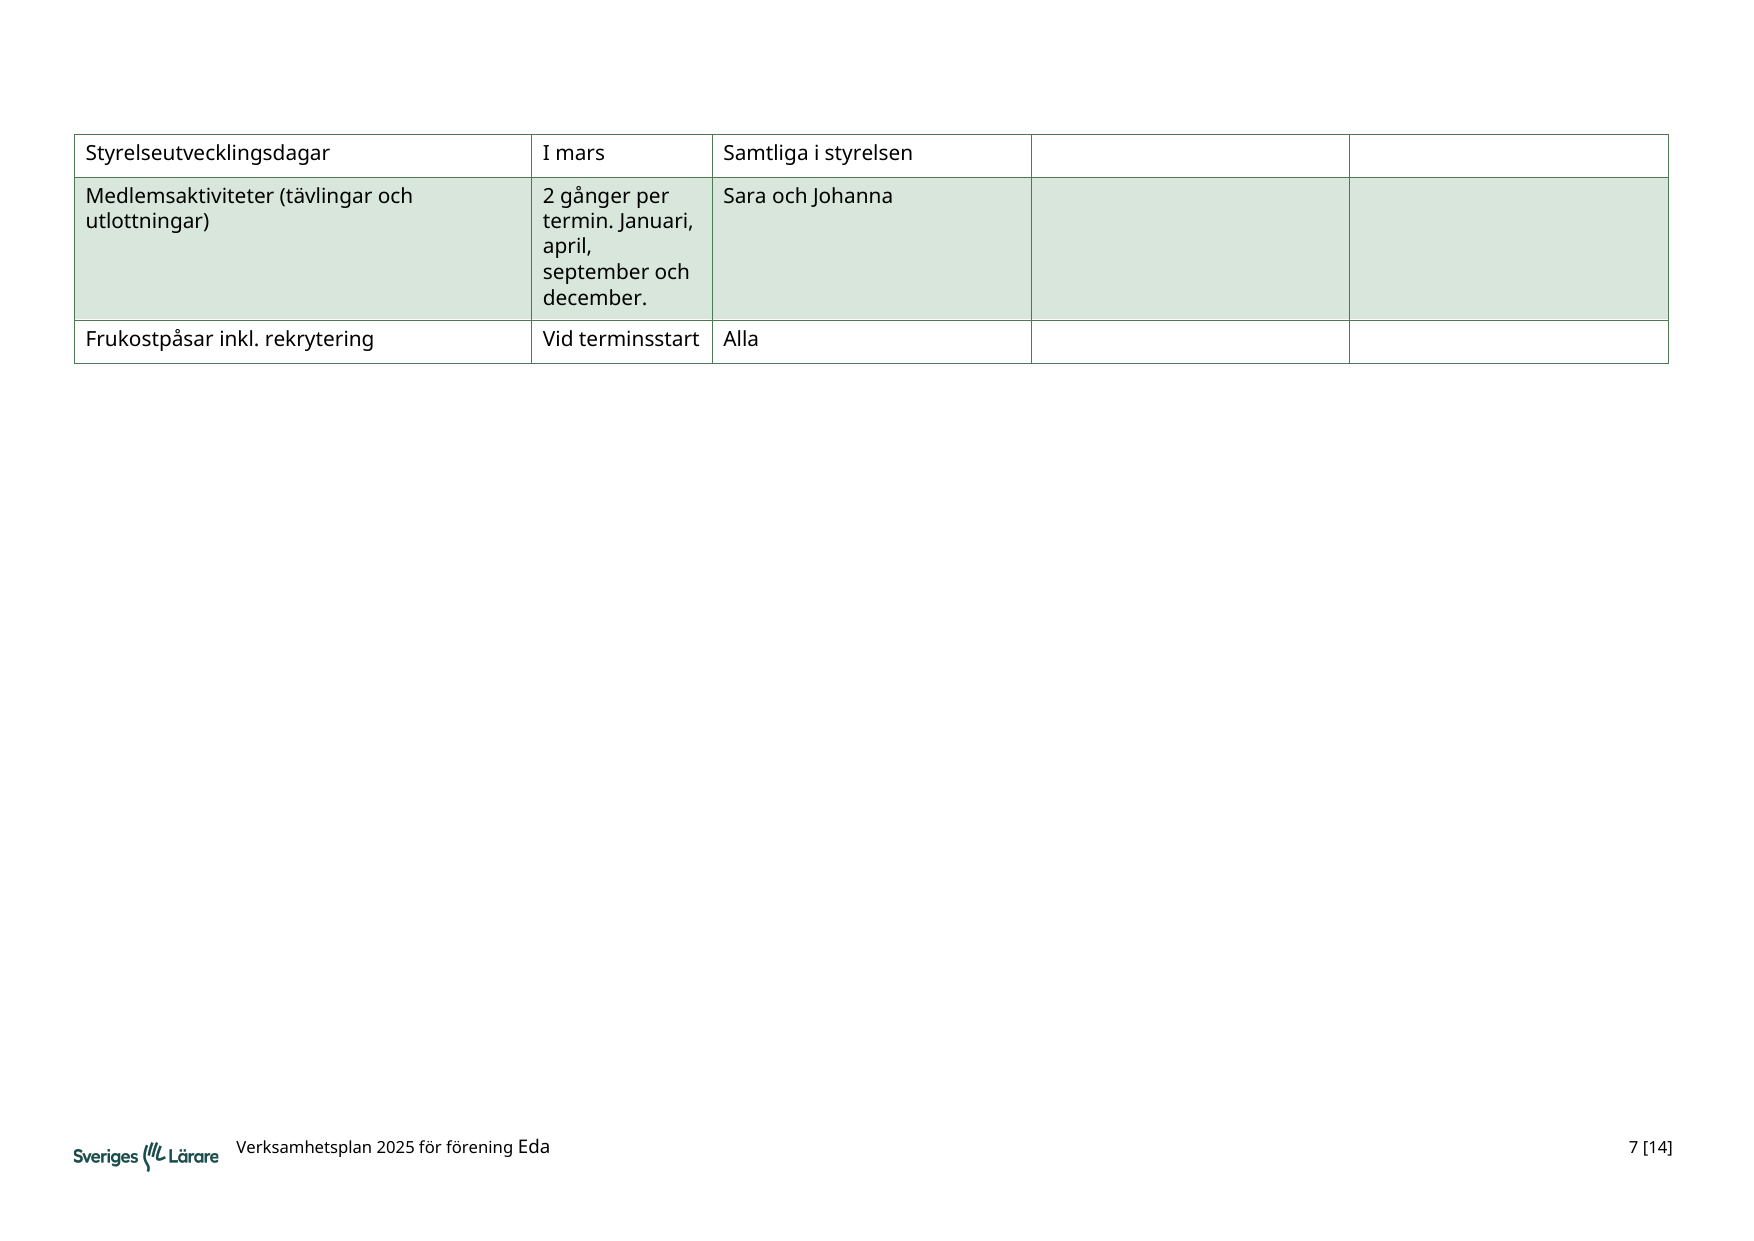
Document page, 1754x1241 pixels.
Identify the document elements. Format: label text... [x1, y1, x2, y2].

table_cell Styrelseutvecklingsdagar [75, 135, 531, 177]
table_cell [1032, 178, 1349, 319]
table_cell I mars [532, 135, 712, 177]
table_cell Alla [713, 321, 1031, 363]
table_cell [1032, 321, 1349, 363]
table_cell Vid terminsstart [532, 321, 712, 363]
table_cell Medlemsaktiviteter (tävlingar och utlottningar) [75, 178, 531, 319]
table_cell Sara och Johanna [713, 178, 1031, 319]
picture [73, 1142, 219, 1172]
table_cell Frukostpåsar inkl. rekrytering [75, 321, 531, 363]
table_cell [1032, 135, 1349, 177]
table_cell [1350, 178, 1668, 319]
table_cell [1350, 321, 1668, 363]
table_cell [1350, 135, 1668, 177]
table_cell Samtliga i styrelsen [713, 135, 1031, 177]
table_cell 2 gånger per termin. Januari, april, september och december. [532, 178, 712, 319]
